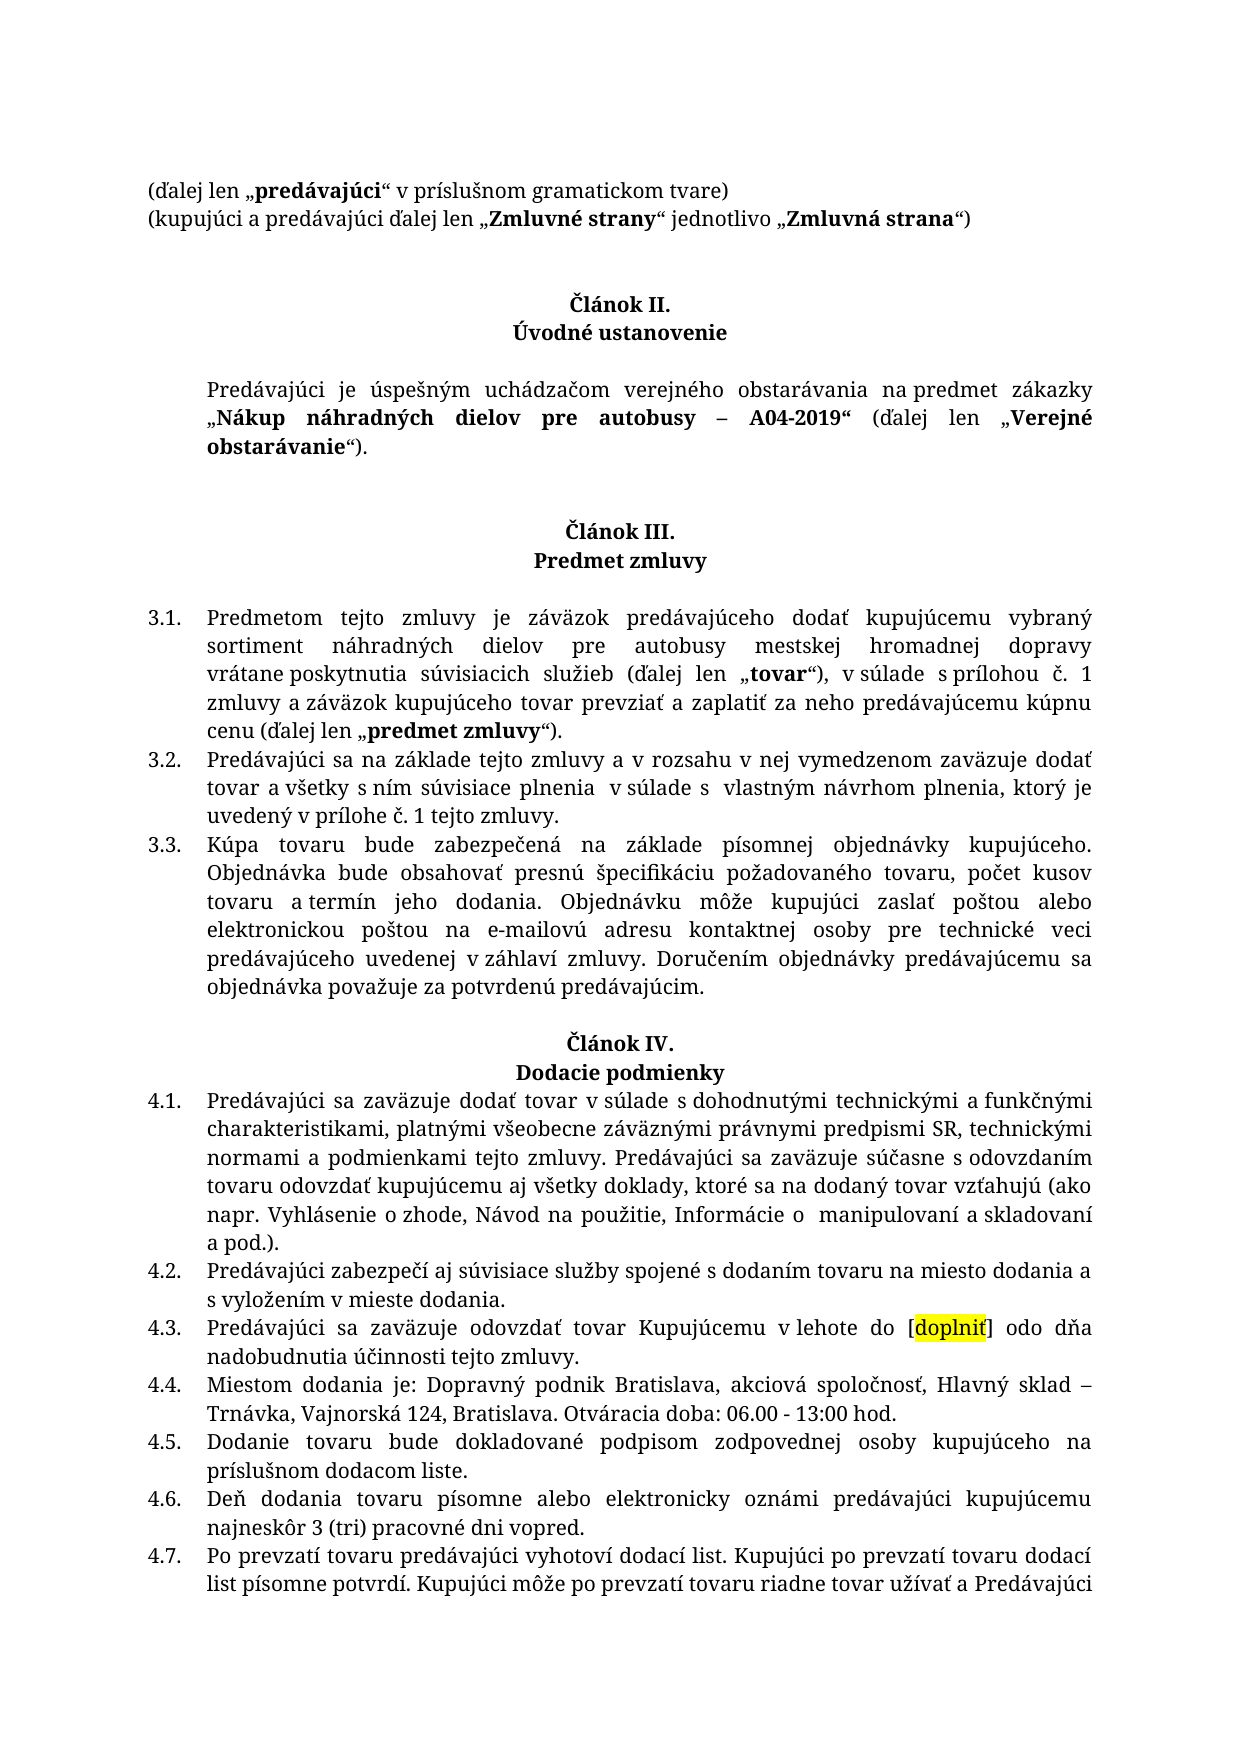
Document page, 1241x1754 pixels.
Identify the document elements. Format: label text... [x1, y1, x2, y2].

text Článok III. [148, 517, 1093, 546]
list Predávajúci zabezpečí aj súvisiace služby spojené s dodaním tovaru na miesto dodania a s vyložením v mieste dodania. [148, 1257, 1093, 1313]
list Miestom dodania je: Dopravný podnik Bratislava, akciová spoločnosť, Hlavný sklad –Trnávka, Vajnorská 124, Bratislava. Otváracia doba: 06.00 - 13:00 hod. [148, 1370, 1093, 1427]
list Dodanie tovaru bude dokladované podpisom zodpovednej osoby kupujúceho na príslušnom dodacom liste. [148, 1427, 1093, 1484]
list Predávajúci sa zaväzuje dodať tovar v súlade s dohodnutými technickými a funkčnými charakteristikami, platnými všeobecne záväznými právnymi predpismi SR, technickými normami a podmienkami tejto zmluvy. Predávajúci sa zaväzuje súčasne s odovzdaním tovaru odovzdať kupujúcemu aj všetky doklady, ktoré sa na dodaný tovar vzťahujú (ako napr. Vyhlásenie o zhode, Návod na použitie, Informácie o manipulovaní a skladovaní a pod.). [148, 1086, 1093, 1257]
list Predávajúci je úspešným uchádzačom verejného obstarávania na predmet zákazky „Nákup náhradných dielov pre autobusy – A04-2019“ (ďalej len „Verejné obstarávanie“). [207, 375, 1093, 460]
text Predmet zmluvy [148, 546, 1093, 574]
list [148, 1541, 1093, 1598]
list Predávajúci sa na základe tejto zmluvy a v rozsahu v nej vymedzenom zaväzuje dodať tovar a všetky s ním súvisiace plnenia v súlade s vlastným návrhom plnenia, ktorý je uvedený v prílohe č. 1 tejto zmluvy. [148, 745, 1093, 830]
list Deň dodania tovaru písomne alebo elektronicky oznámi predávajúci kupujúcemu najneskôr 3 (tri) pracovné dni vopred. [148, 1484, 1093, 1541]
text Úvodné ustanovenie [148, 318, 1093, 347]
list Predmetom tejto zmluvy je záväzok predávajúceho dodať kupujúcemu vybraný sortiment náhradných dielov pre autobusy mestskej hromadnej dopravy vrátane poskytnutia súvisiacich služieb (ďalej len „tovar“), v súlade s prílohou č. 1 zmluvy a záväzok kupujúceho tovar prevziať a zaplatiť za neho predávajúcemu kúpnu cenu (ďalej len „predmet zmluvy“). [148, 603, 1093, 745]
text (kupujúci a predávajúci ďalej len „Zmluvné strany“ jednotlivo „Zmluvná strana“) [148, 204, 1093, 233]
text Dodacie podmienky [148, 1058, 1093, 1086]
list Kúpa tovaru bude zabezpečená na základe písomnej objednávky kupujúceho. Objednávka bude obsahovať presnú špecifikáciu požadovaného tovaru, počet kusov tovaru a termín jeho dodania. Objednávku môže kupujúci zaslať poštou alebo elektronickou poštou na e-mailovú adresu kontaktnej osoby pre technické veci predávajúceho uvedenej v záhlaví zmluvy. Doručením objednávky predávajúcemu sa objednávka považuje za potvrdenú predávajúcim. [148, 830, 1093, 1001]
text (ďalej len „predávajúci“ v príslušnom gramatickom tvare) [148, 176, 1093, 204]
text Článok IV. [148, 1029, 1093, 1058]
list Predávajúci sa zaväzuje odovzdať tovar Kupujúcemu v lehote do [doplniť] odo dňa nadobudnutia účinnosti tejto zmluvy. [148, 1313, 1093, 1370]
text Článok II. [148, 290, 1093, 318]
